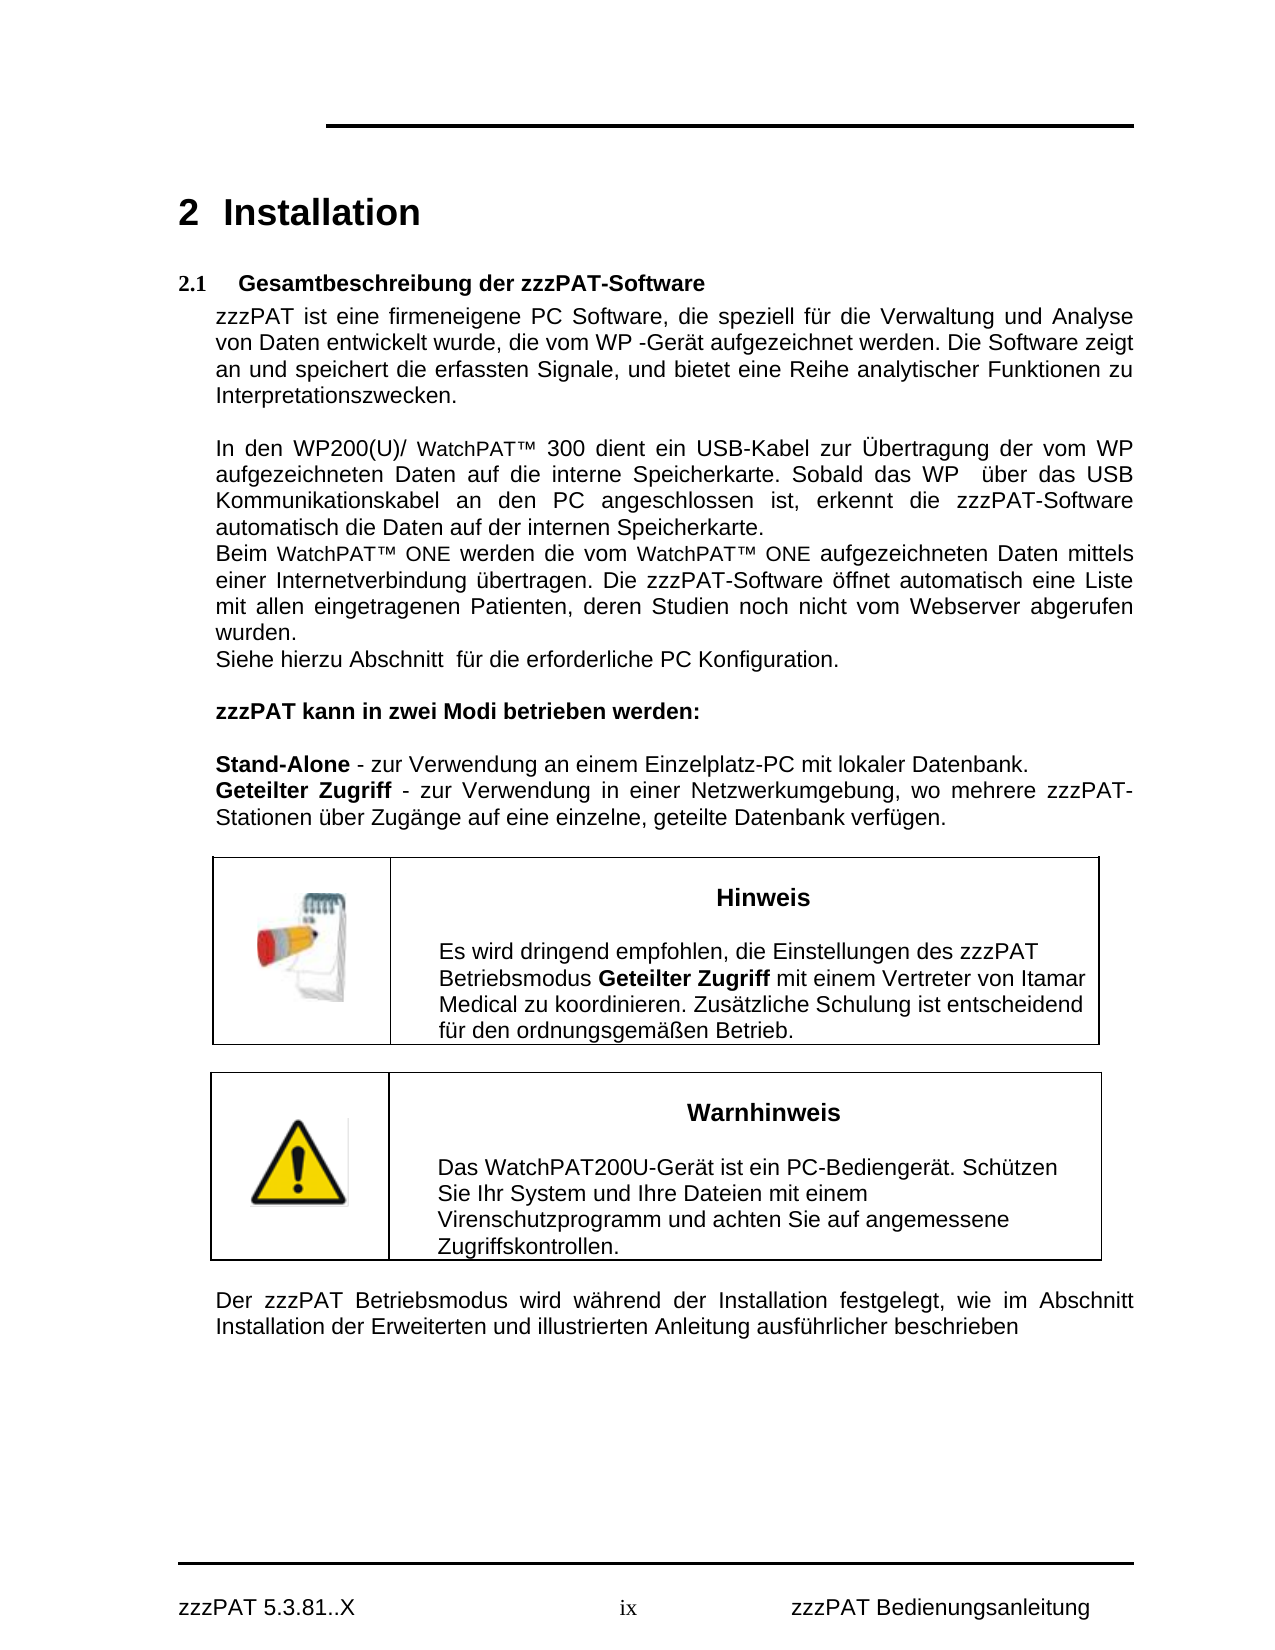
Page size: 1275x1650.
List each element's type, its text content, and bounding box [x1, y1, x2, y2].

picture [250, 1118, 350, 1208]
picture [257, 893, 347, 1002]
subtitle Installation [178, 190, 1134, 233]
table_header [212, 1073, 388, 1259]
text zzzPAT kann in zwei Modi betrieben werden: [215, 698, 1134, 725]
table_cell Es wird dringend empfohlen, die Einstellungen des zzzPAT Betriebsmodus Geteilter Zugriff mit einem Vertreter von Itamar Medical zu koordinieren. Zusätzliche Schulung ist entscheidend für den ordnungsgemäßen Betrieb. [391, 937, 1098, 1044]
text zzzPAT ist eine firmeneigene PC Software, die speziell für die Verwaltung und Analyse von Daten entwickelt wurde, die vom WP -Gerät aufgezeichnet werden. Die Software zeigt an und speichert die erfassten Signale, und bietet eine Reihe analytischer Funktionen zu Interpretationszwecken. [215, 303, 1134, 408]
table_header [214, 858, 390, 1044]
text Geteilter Zugriff - zur Verwendung in einer Netzwerkumgebung, wo mehrere zzzPAT-Stationen über Zugänge auf eine einzelne, geteilte Datenbank verfügen. [215, 777, 1134, 830]
text Der zzzPAT Betriebsmodus wird während der Installation festgelegt, wie im Abschnitt Installation der Erweiterten und illustrierten Anleitung ausführlicher beschrieben [215, 1287, 1134, 1339]
table_header Hinweis [391, 858, 1098, 937]
text Siehe hierzu Abschnitt 0 für die erforderliche PC Konfiguration. [215, 646, 1134, 672]
subtitle Gesamtbeschreibung der zzzPAT-Software [178, 270, 1134, 297]
table_cell Das WatchPAT200U-Gerät ist ein PC-Bediengerät. Schützen Sie Ihr System und Ihre Dateien mit einem Virenschutzprogramm und achten Sie auf angemessene Zugriffskontrollen. [390, 1152, 1101, 1259]
text Stand-Alone - zur Verwendung an einem Einzelplatz-PC mit lokaler Datenbank. [215, 751, 1134, 777]
table_header Warnhinweis [390, 1073, 1101, 1152]
text In den WP200(U)/ WatchPAT™ 300 dient ein USB-Kabel zur Übertragung der vom WP aufgezeichneten Daten auf die interne Speicherkarte. Sobald das WP über das USB Kommunikationskabel an den PC angeschlossen ist, erkennt die zzzPAT-Software automatisch die Daten auf der internen Speicherkarte. [215, 435, 1134, 540]
text Beim WatchPAT™ ONE werden die vom WatchPAT™ ONE aufgezeichneten Daten mittels einer Internetverbindung übertragen. Die zzzPAT-Software öffnet automatisch eine Liste mit allen eingetragenen Patienten, deren Studien noch nicht vom Webserver abgerufen wurden. [215, 540, 1134, 646]
